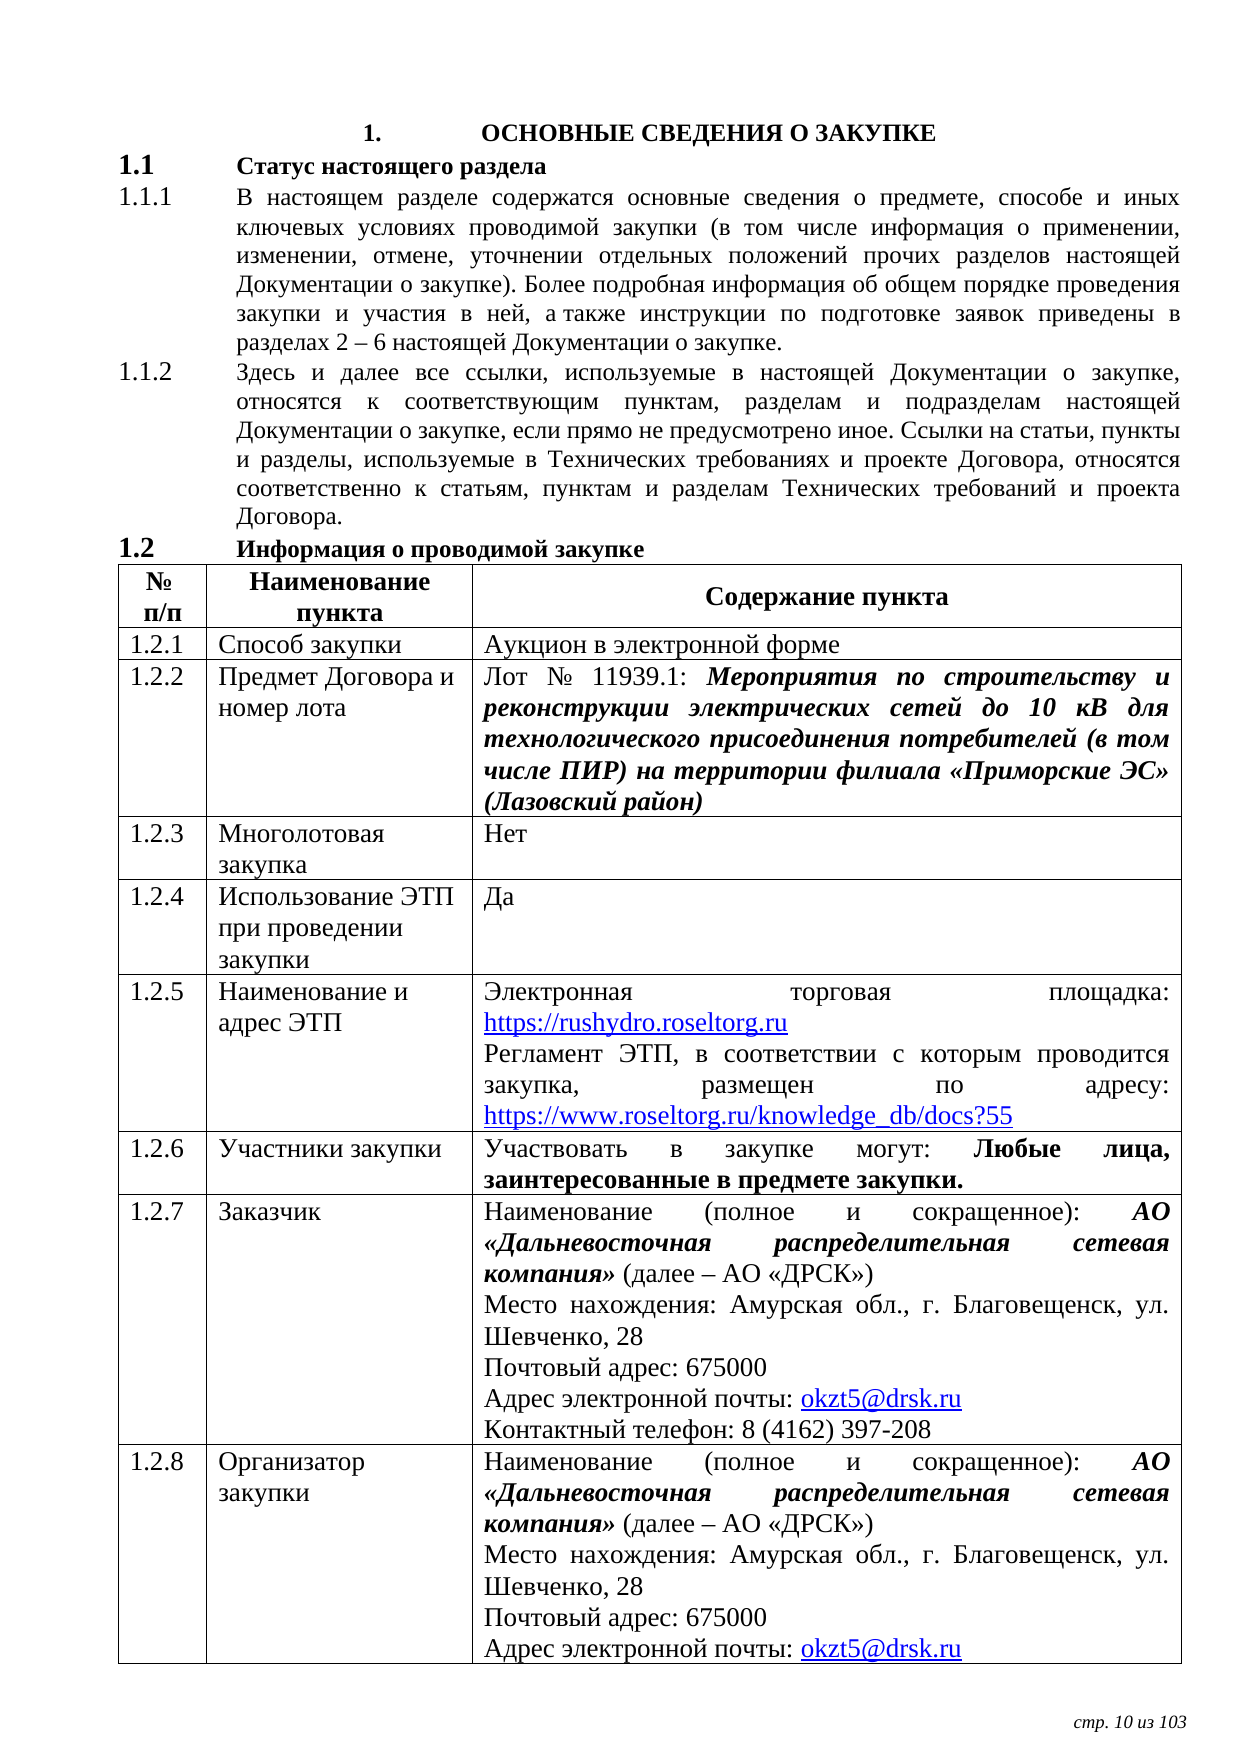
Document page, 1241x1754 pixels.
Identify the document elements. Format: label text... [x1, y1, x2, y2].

subtitle Статус настоящего раздела [118, 147, 1181, 180]
table_cell Нет [473, 817, 1181, 879]
table_cell Наименование и адрес ЭТП [207, 975, 472, 1131]
table_cell [119, 817, 206, 879]
subtitle ОСНОВНЫЕ СВЕДЕНИЯ О ЗАКУПКЕ [118, 118, 1181, 147]
table_cell [119, 1195, 206, 1444]
table_header Наименование пункта [207, 565, 472, 627]
table_cell Электронная торговая площадка: https://rushydro.roseltorg.ru Регламент ЭТП, в соответствии с которым проводится закупка, размещен по адресу: https://www.roseltorg.ru/knowledge_db/docs?55 [473, 975, 1181, 1131]
table_cell Многолотовая закупка [207, 817, 472, 879]
table_cell [119, 1445, 206, 1663]
table_cell Да [473, 880, 1181, 974]
table_cell Участники закупки [207, 1132, 472, 1194]
table_cell Использование ЭТП при проведении закупки [207, 880, 472, 974]
table_cell [119, 880, 206, 974]
table_cell Способ закупки [207, 628, 472, 659]
table_header № п/п [119, 565, 206, 627]
table_cell Участвовать в закупке могут: Любые лица, заинтересованные в предмете закупки. [473, 1132, 1181, 1194]
table_cell Предмет Договора и номер лота [207, 660, 472, 816]
table_cell [119, 660, 206, 816]
table_cell Заказчик [207, 1195, 472, 1444]
table_cell Организатор закупки [207, 1445, 472, 1663]
table_cell [119, 975, 206, 1131]
subtitle Информация о проводимой закупке [118, 530, 1181, 564]
table_cell [119, 1132, 206, 1194]
text Здесь и далее все ссылки, используемые в настоящей Документации о закупке, относятся к соответствующим пунктам, разделам и подразделам настоящей Документации о закупке, если прямо не предусмотрено иное. Ссылки на статьи, пункты и разделы, используемые в Технических требованиях и проекте Договора, относятся соответственно к статьям, пунктам и разделам Технических требований и проекта Договора. [118, 355, 1181, 530]
list В настоящем разделе содержатся основные сведения о предмете, способе и иных ключевых условиях проводимой закупки (в том числе информация о применении, изменении, отмене, уточнении отдельных положений прочих разделов настоящей Документации о закупке). Более подробная информация об общем порядке проведения закупки и участия в ней, а также инструкции по подготовке заявок приведены в разделах 2 – 6 настоящей Документации о закупке. [118, 180, 1181, 355]
table_cell Лот № 11939.1: Мероприятия по строительству и реконструкции электрических сетей до 10 кВ для технологического присоединения потребителей (в том числе ПИР) на территории филиала «Приморские ЭС» (Лазовский район) [473, 660, 1181, 816]
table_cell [473, 1445, 1181, 1663]
table_cell [119, 628, 206, 659]
table_header Содержание пункта [473, 565, 1181, 627]
table_cell Аукцион в электронной форме [473, 628, 1181, 659]
